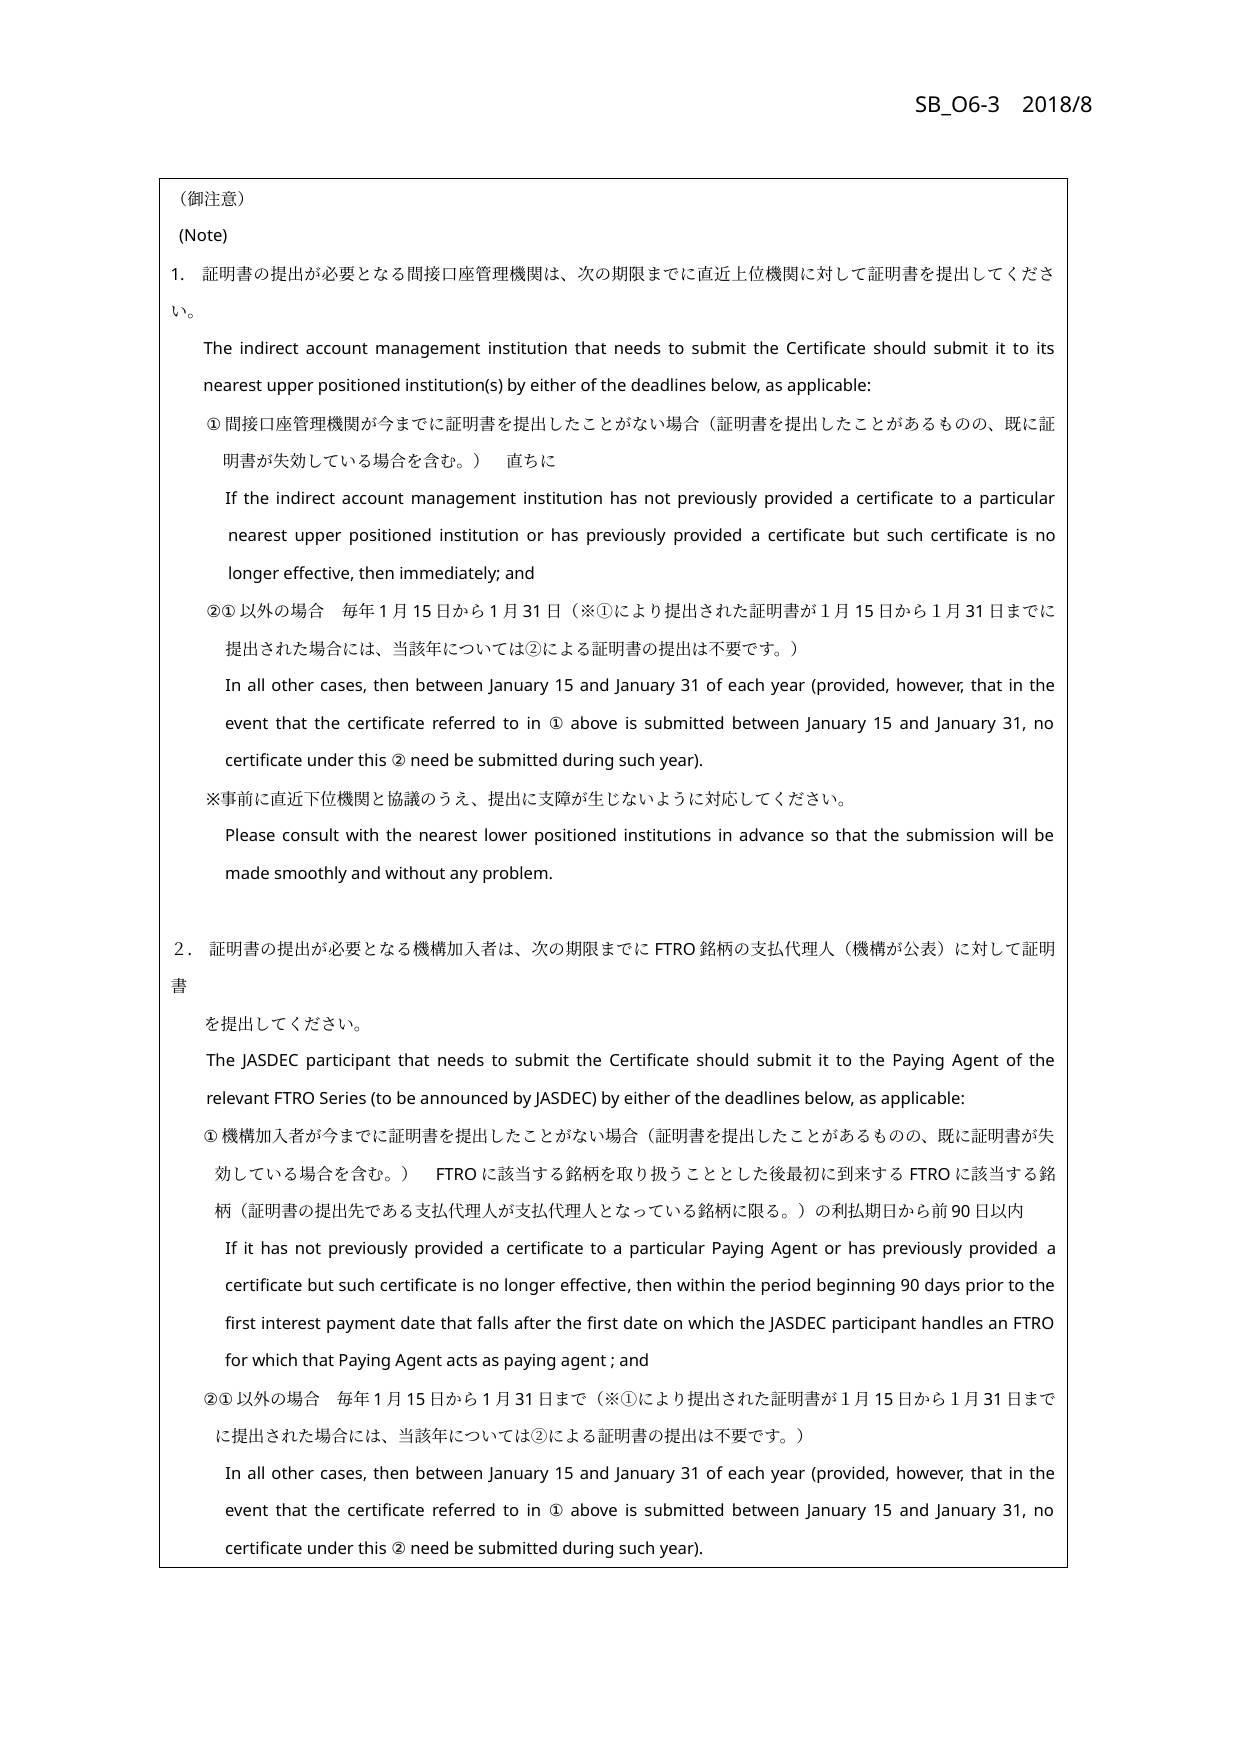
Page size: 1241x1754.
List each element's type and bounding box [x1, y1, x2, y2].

table_header [160, 179, 1067, 1567]
